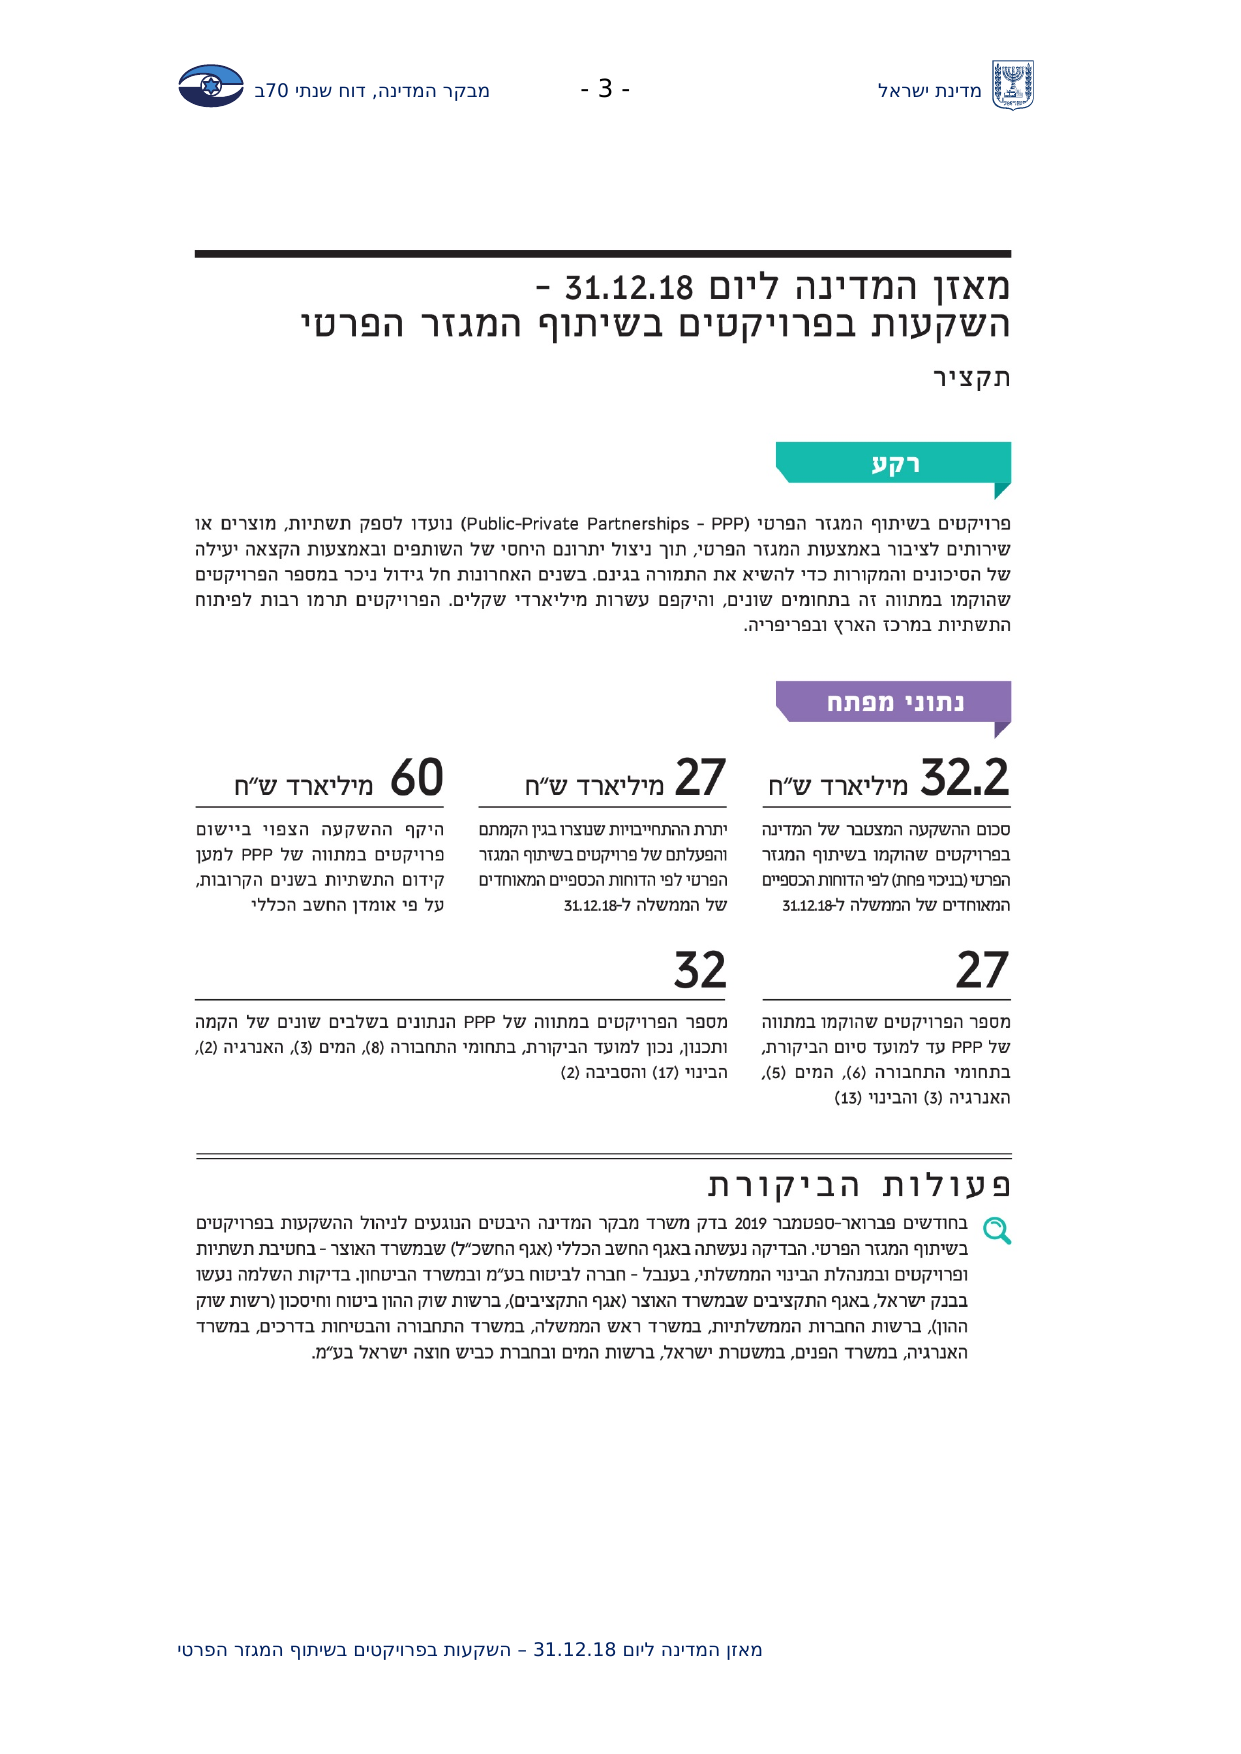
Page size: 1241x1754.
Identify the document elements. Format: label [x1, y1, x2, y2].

picture [177, 236, 1034, 1367]
